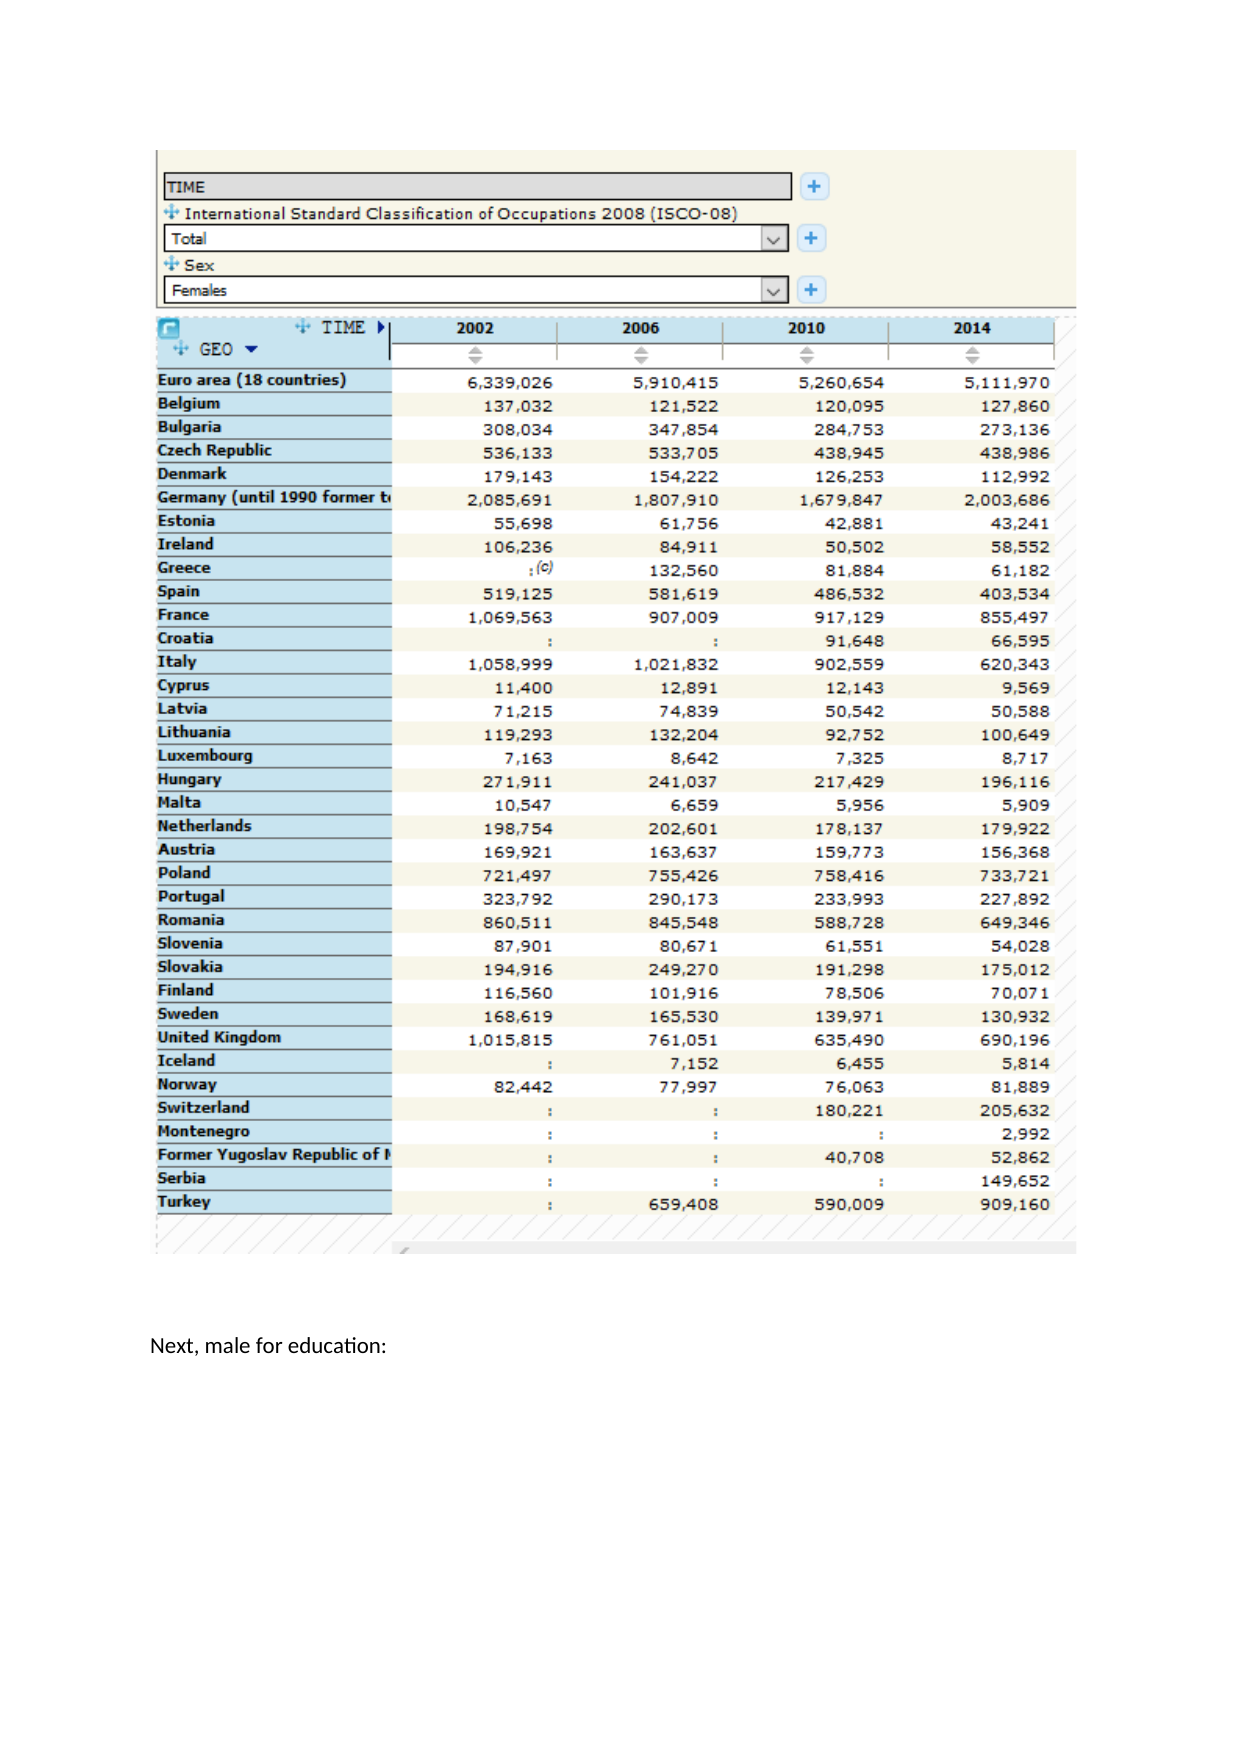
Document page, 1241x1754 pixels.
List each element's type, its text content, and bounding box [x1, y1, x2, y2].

picture [150, 150, 1077, 1254]
text Next, male for education: [150, 1331, 1090, 1359]
